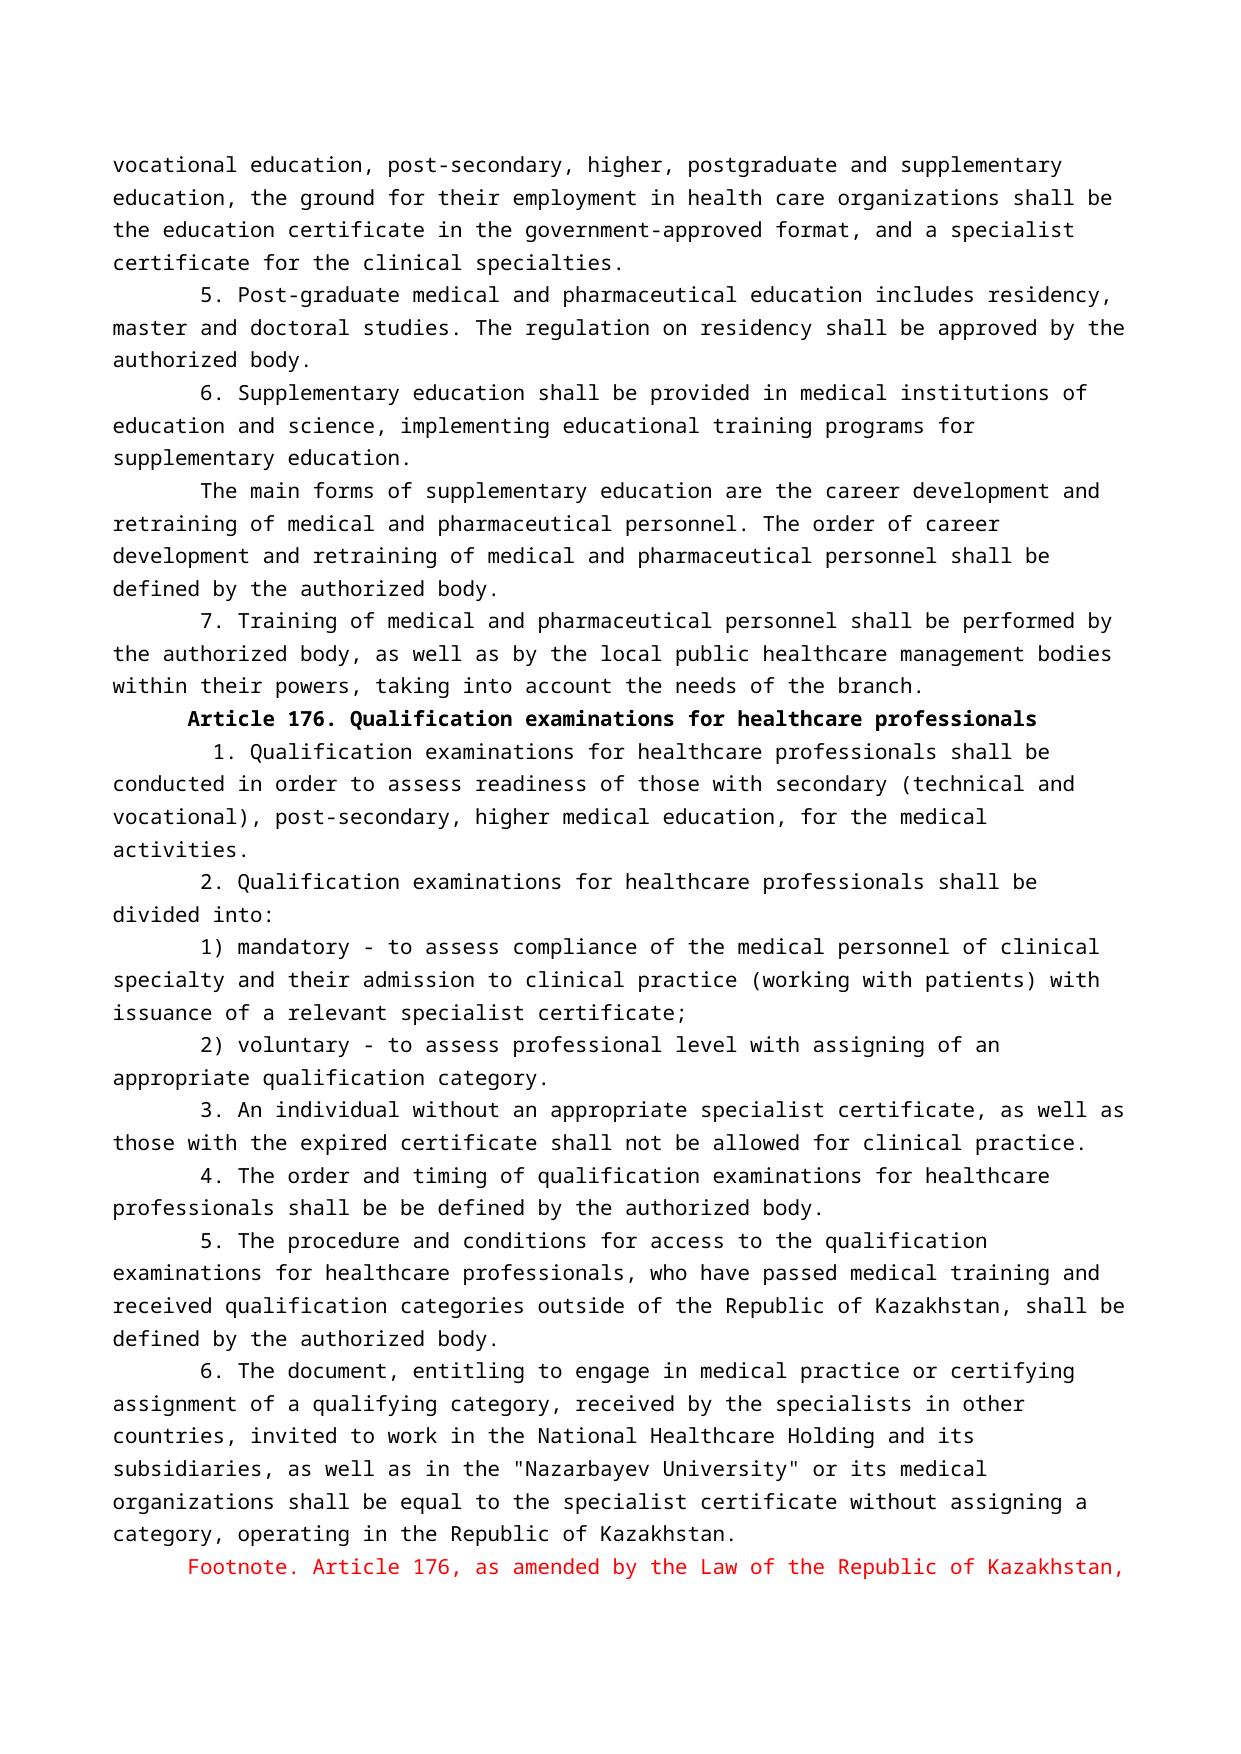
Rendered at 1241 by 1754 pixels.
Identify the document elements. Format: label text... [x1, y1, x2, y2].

text Article 176. Qualification examinations for healthcare professionals [112, 704, 1128, 733]
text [112, 150, 1128, 700]
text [112, 737, 1128, 1580]
